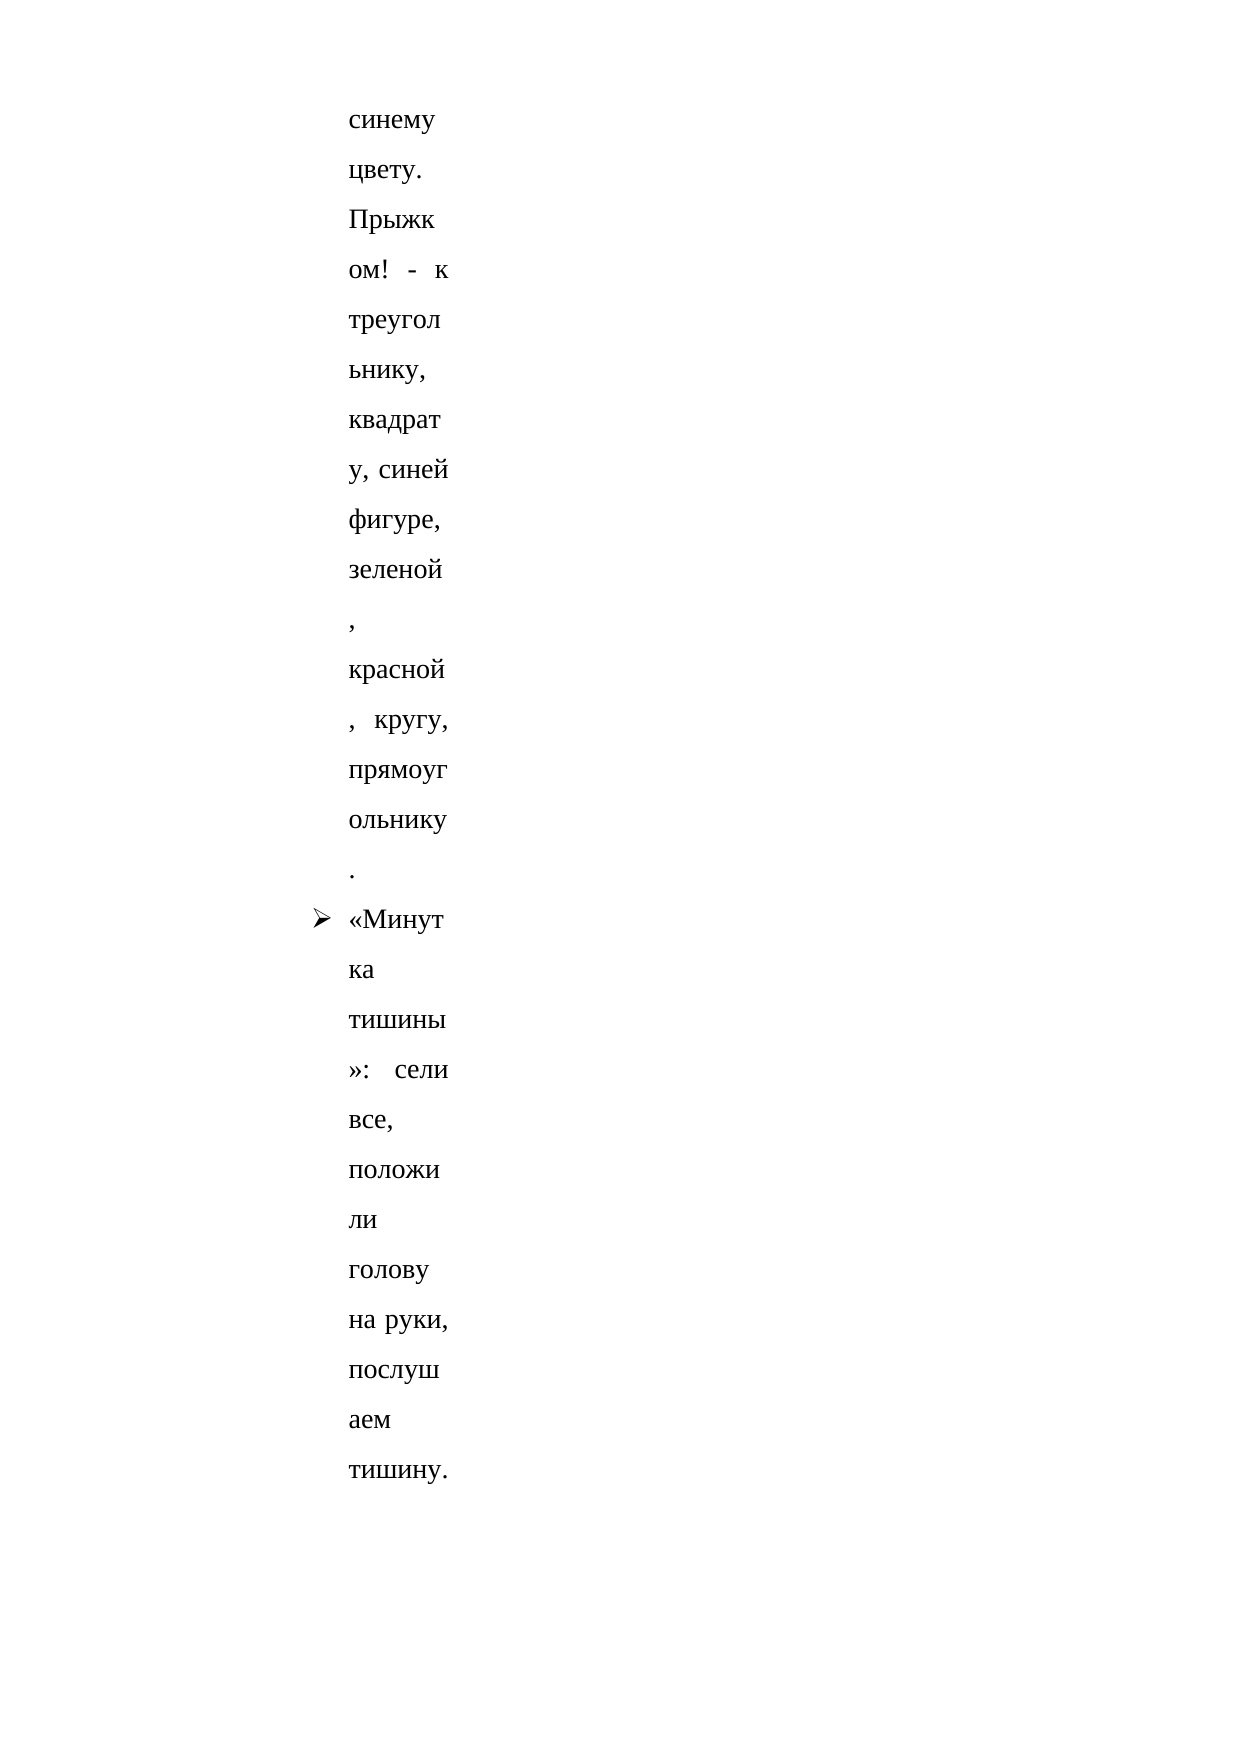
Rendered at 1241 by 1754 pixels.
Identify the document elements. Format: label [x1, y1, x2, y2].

list [311, 89, 448, 889]
list [311, 889, 448, 1489]
